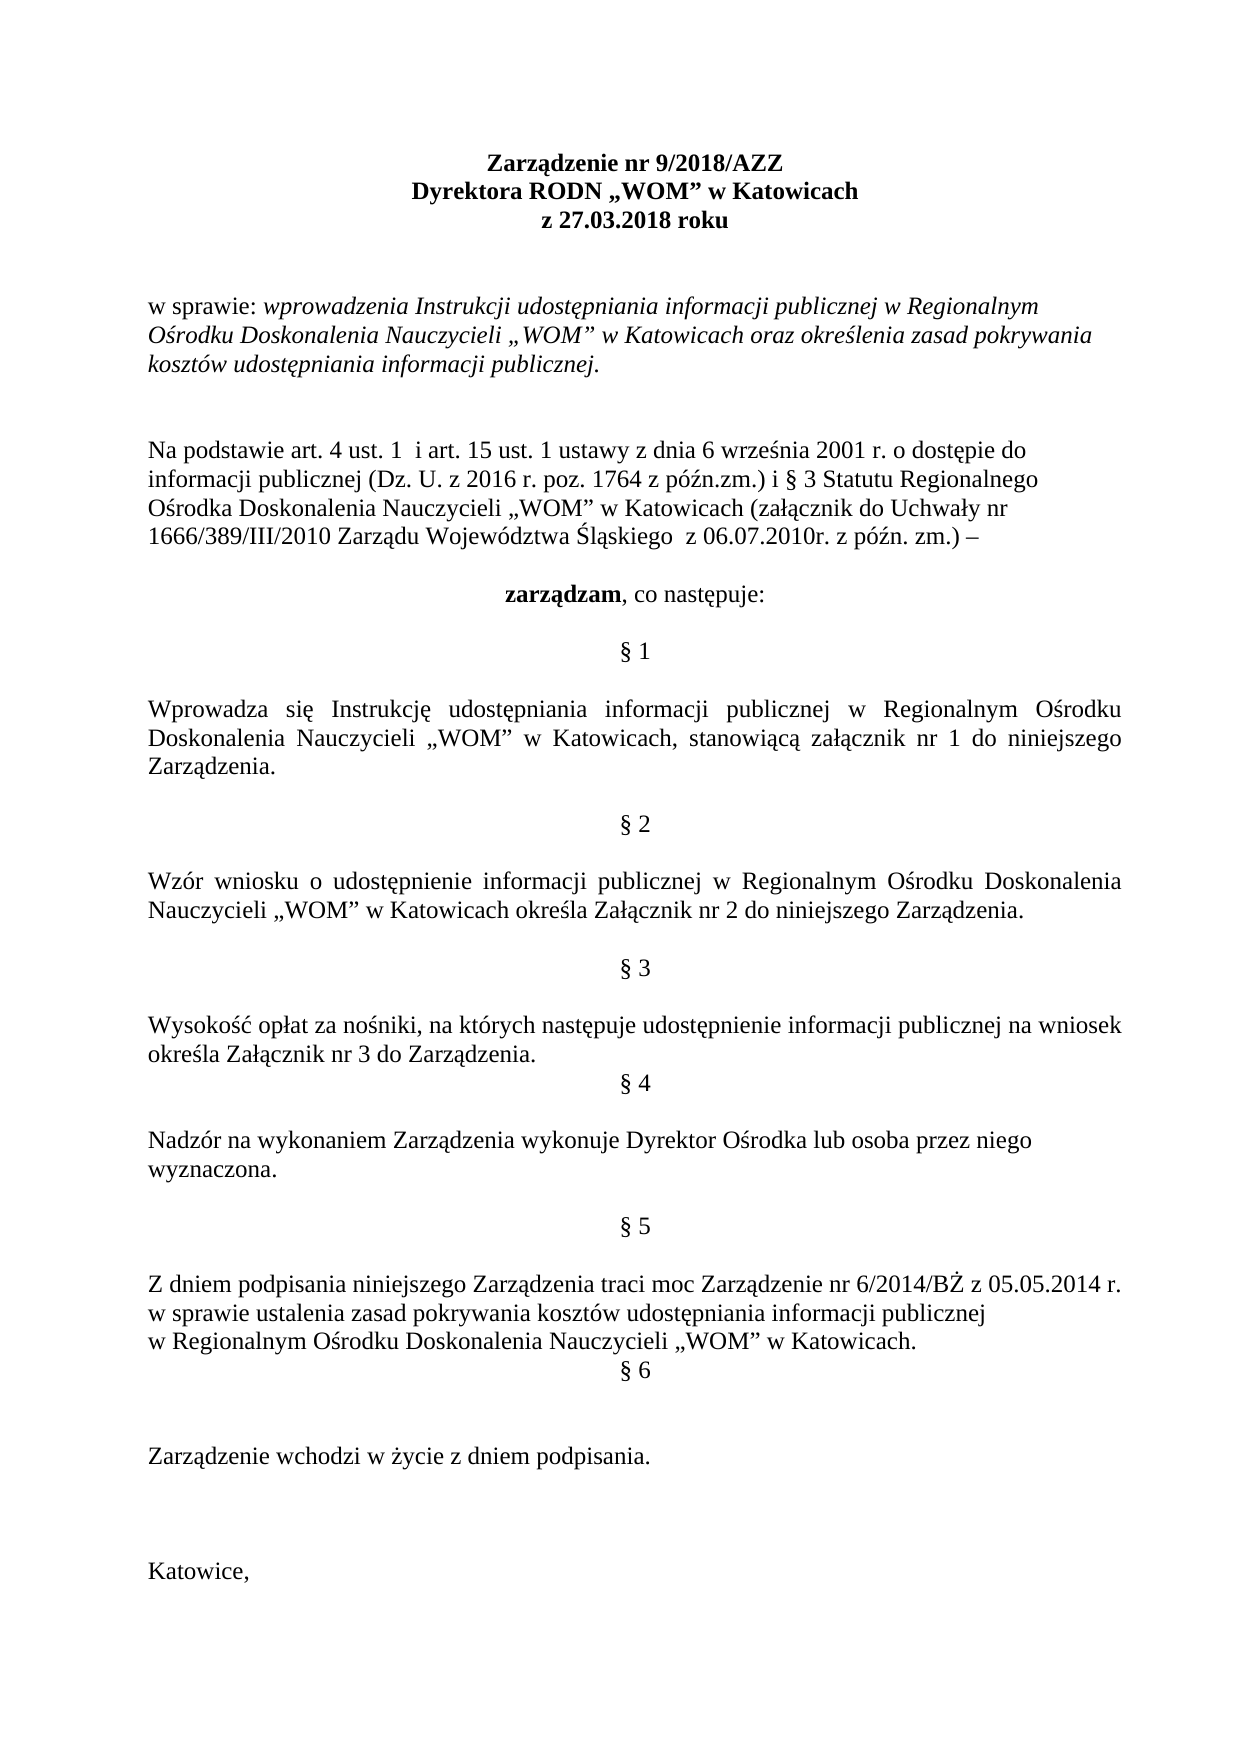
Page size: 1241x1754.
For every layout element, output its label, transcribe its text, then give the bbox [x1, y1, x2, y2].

text Nadzór na wykonaniem Zarządzenia wykonuje Dyrektor Ośrodka lub osoba przez niego wyznaczona. [148, 1125, 1122, 1183]
text w sprawie: wprowadzenia Instrukcji udostępniania informacji publicznej w Regionalnym Ośrodku Doskonalenia Nauczycieli „WOM” w Katowicach oraz określenia zasad pokrywania kosztów udostępniania informacji publicznej. [148, 291, 1122, 378]
text § 1 [148, 636, 1122, 665]
text Katowice, [148, 1556, 1122, 1585]
text Na podstawie art. 4 ust. 1 i art. 15 ust. 1 ustawy z dnia 6 września 2001 r. o dostępie do informacji publicznej (Dz. U. z 2016 r. poz. 1764 z późn.zm.) i § 3 Statutu Regionalnego Ośrodka Doskonalenia Nauczycieli „WOM” w Katowicach (załącznik do Uchwały nr 1666/389/III/2010 Zarządu Województwa Śląskiego z 06.07.2010r. z późn. zm.) – [148, 435, 1122, 550]
text § 2 [148, 809, 1122, 838]
text § 6 [148, 1355, 1122, 1384]
text Zarządzenie wchodzi w życie z dniem podpisania. [148, 1441, 1122, 1470]
text z 27.03.2018 roku [148, 205, 1122, 234]
text zarządzam, co następuje: [148, 579, 1122, 608]
text Wprowadza się Instrukcję udostępniania informacji publicznej w Regionalnym Ośrodku Doskonalenia Nauczycieli „WOM” w Katowicach, stanowiącą załącznik nr 1 do niniejszego Zarządzenia. [148, 694, 1122, 780]
text Z dniem podpisania niniejszego Zarządzenia traci moc Zarządzenie nr 6/2014/BŻ z 05.05.2014 r. w sprawie ustalenia zasad pokrywania kosztów udostępniania informacji publicznej w Regionalnym Ośrodku Doskonalenia Nauczycieli „WOM” w Katowicach. [148, 1269, 1122, 1355]
text § 4 [148, 1068, 1122, 1096]
text Wzór wniosku o udostępnienie informacji publicznej w Regionalnym Ośrodku Doskonalenia Nauczycieli „WOM” w Katowicach określa Załącznik nr 2 do niniejszego Zarządzenia. [148, 866, 1122, 924]
text § 5 [148, 1211, 1122, 1240]
text Zarządzenie nr 9/2018/AZZ [148, 148, 1122, 176]
text Dyrektora RODN „WOM” w Katowicach [148, 176, 1122, 205]
text Wysokość opłat za nośniki, na których następuje udostępnienie informacji publicznej na wniosek określa Załącznik nr 3 do Zarządzenia. [148, 1010, 1122, 1068]
text § 3 [148, 953, 1122, 981]
